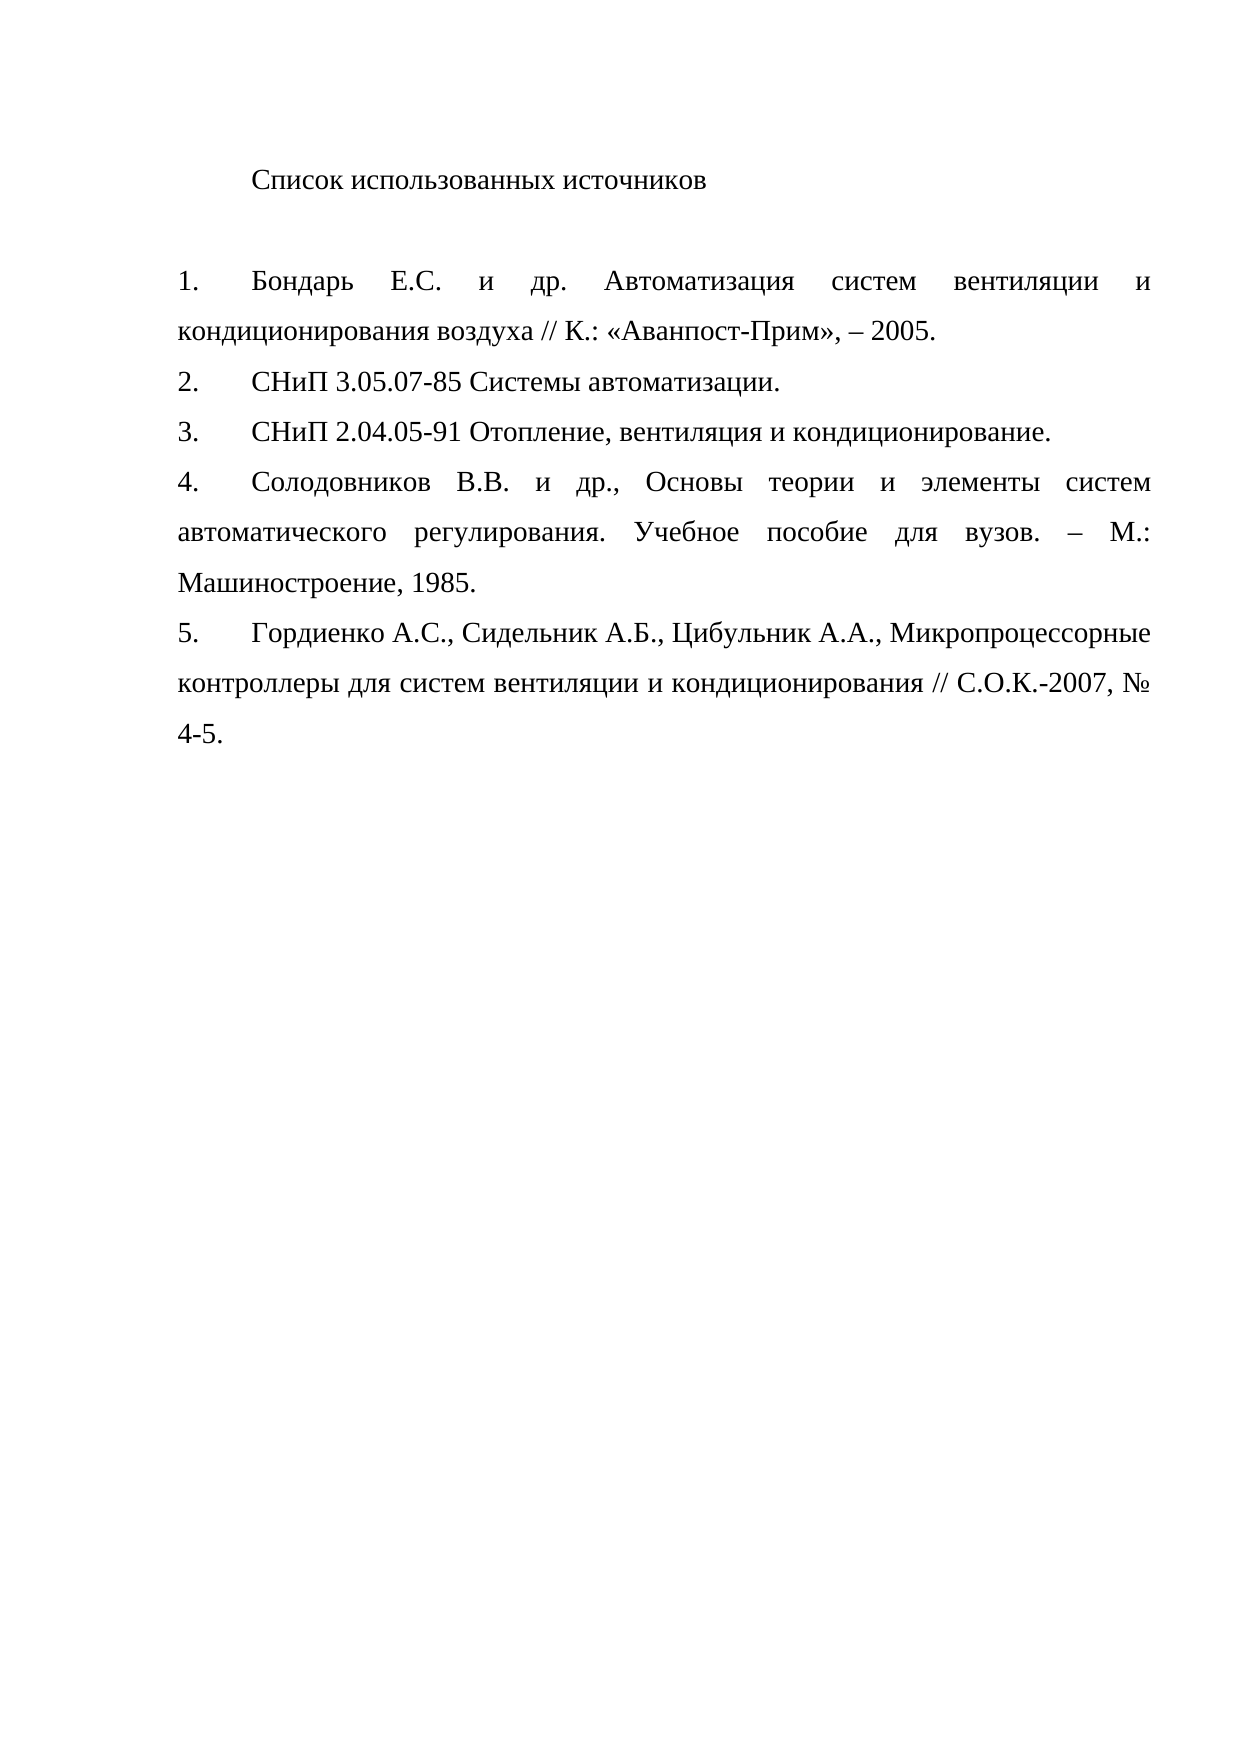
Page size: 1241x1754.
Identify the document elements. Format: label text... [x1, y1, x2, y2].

list Бондарь Е.С. и др. Автоматизация систем вентиляции и кондиционирования воздуха // К.: «Аванпост-Прим», – 2005. [177, 263, 1152, 347]
list СНиП 2.04.05-91 Отопление, вентиляция и кондиционирование. [177, 414, 1152, 447]
text Список использованных источников [177, 162, 1152, 196]
list СНиП 3.05.07-85 Системы автоматизации. [177, 364, 1152, 397]
list Гордиенко А.С., Сидельник А.Б., Цибульник А.А., Микропроцессорные контроллеры для систем вентиляции и кондиционирования // С.О.К.-2007, № 4-5. [177, 615, 1152, 749]
list Солодовников В.В. и др., Основы теории и элементы систем автоматического регулирования. Учебное пособие для вузов. – М.: Машиностроение, 1985. [177, 464, 1152, 598]
